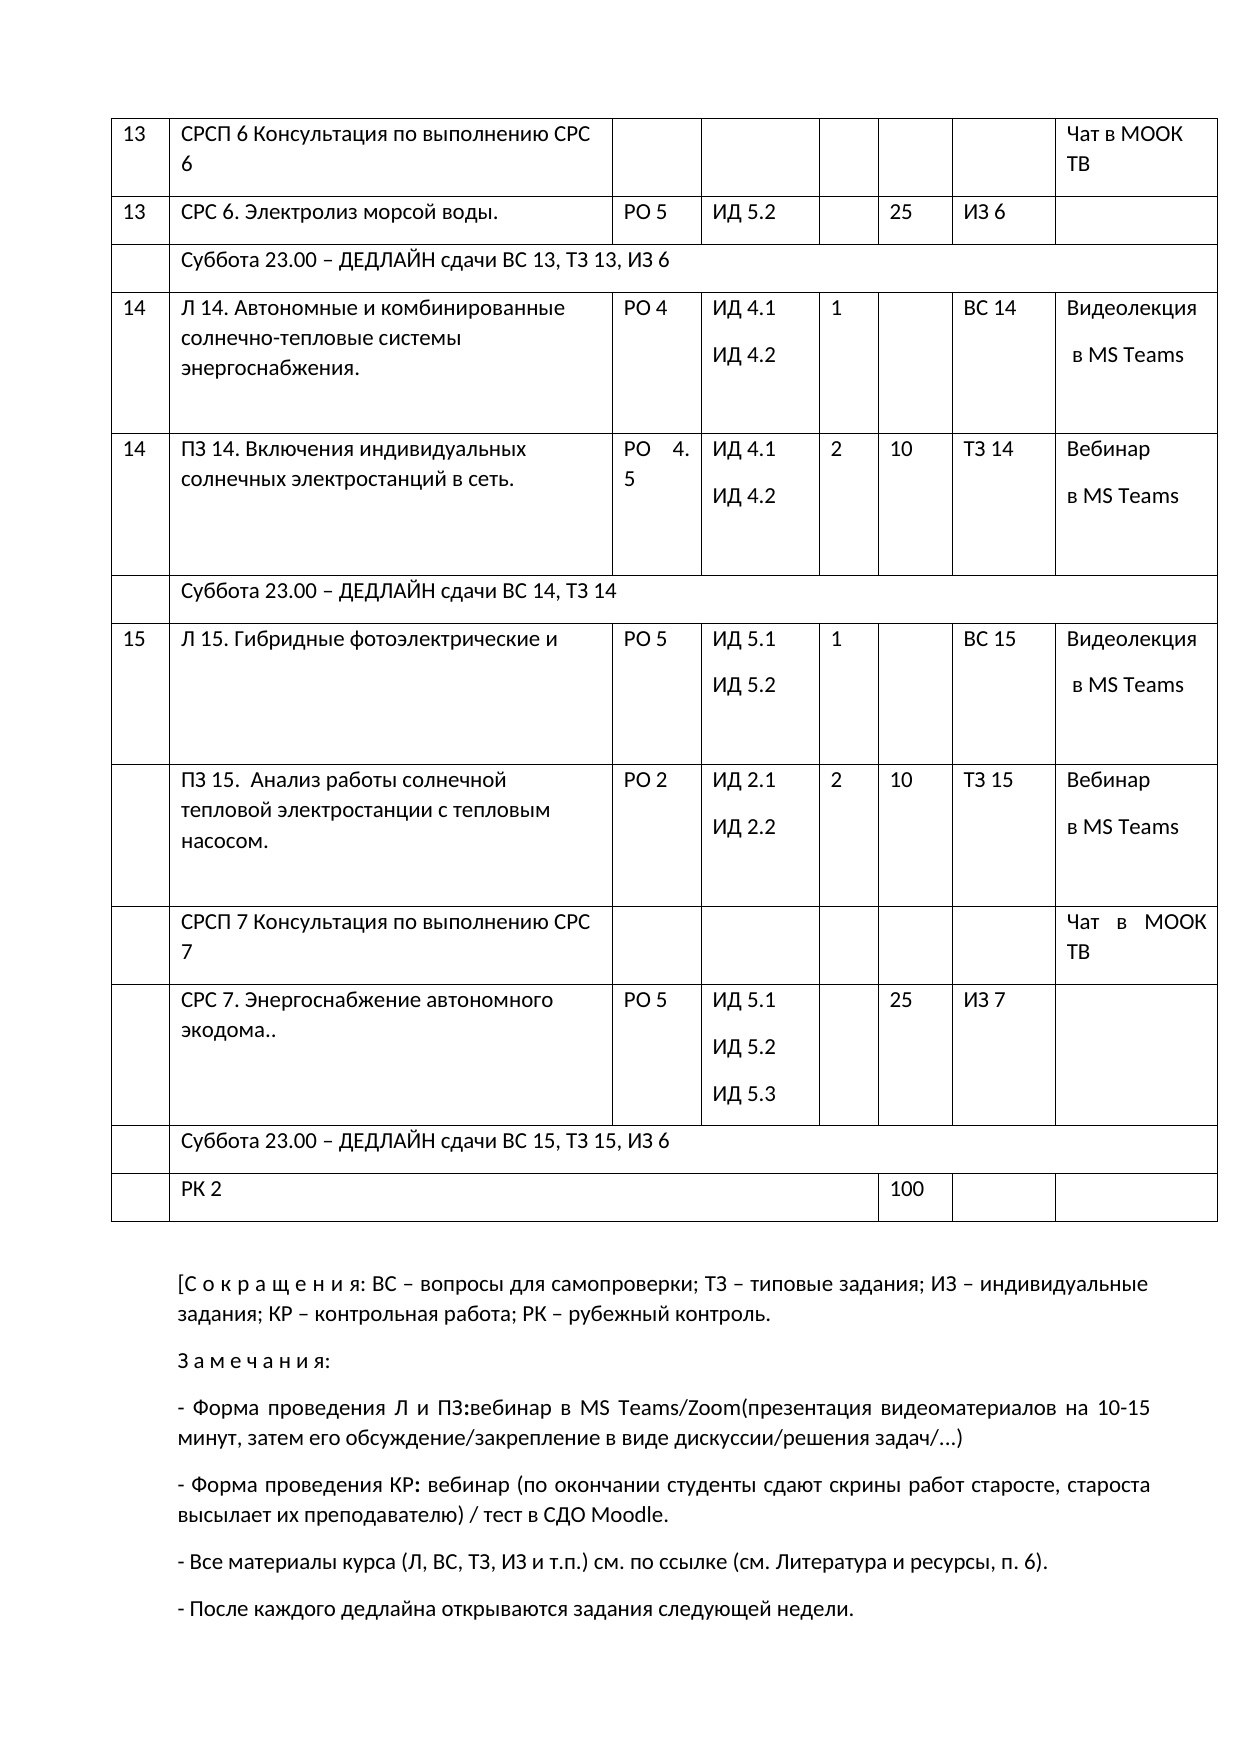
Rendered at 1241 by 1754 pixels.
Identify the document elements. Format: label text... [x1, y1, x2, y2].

table_cell [613, 119, 701, 196]
table_cell [820, 985, 878, 1125]
table_cell [613, 907, 701, 984]
table_cell 100 [879, 1174, 952, 1221]
table_cell 10 [879, 765, 952, 906]
table_cell ПЗ 15. Анализ работы солнечной тепловой электростанции с тепловым насосом. [170, 765, 612, 906]
table_cell 14 [112, 434, 169, 575]
table_cell [879, 624, 952, 764]
table_cell [112, 245, 169, 292]
table_cell ИД 5.1 ИД 5.2 ИД 5.3 [702, 985, 819, 1125]
table_cell [112, 1126, 169, 1173]
table_cell [1056, 1174, 1217, 1221]
text З а м е ч а н и я: [177, 1346, 1152, 1374]
table_cell [953, 119, 1055, 196]
table_cell РО 4. 5 [613, 434, 701, 575]
table_cell ВС 14 [953, 293, 1055, 433]
text [С о к р а щ е н и я: ВС – вопросы для самопроверки; ТЗ – типовые задания; ИЗ – индивидуальные задания; КР – контрольная работа; РК – рубежный контроль. [177, 1269, 1152, 1327]
table_cell РО 2 [613, 765, 701, 906]
table_cell Вебинар в MS Teams [1056, 765, 1217, 906]
text - После каждого дедлайна открываются задания следующей недели. [177, 1594, 1152, 1622]
table_cell [112, 985, 169, 1125]
table_cell 2 [820, 765, 878, 906]
table_cell Вебинар в MS Teams [1056, 434, 1217, 575]
table_cell ИЗ 7 [953, 985, 1055, 1125]
table_cell [112, 907, 169, 984]
table_cell ТЗ 14 [953, 434, 1055, 575]
table_cell [820, 907, 878, 984]
table_cell [702, 119, 819, 196]
table_cell ИД 2.1 ИД 2.2 [702, 765, 819, 906]
table_cell ИД 5.2 [702, 197, 819, 244]
text - Все материалы курса (Л, ВС, ТЗ, ИЗ и т.п.) см. по ссылке (см. Литература и ресурсы, п. 6). [177, 1547, 1152, 1575]
table_cell РО 5 [613, 985, 701, 1125]
table_cell [1056, 197, 1217, 244]
table_cell СРС 6. Электролиз морсой воды. [170, 197, 612, 244]
table_cell Чат в МООК ТВ [1056, 119, 1217, 196]
table_cell [879, 293, 952, 433]
table_cell ИД 5.1 ИД 5.2 [702, 624, 819, 764]
table_cell Видеолекция в MS Teams [1056, 624, 1217, 764]
table_cell 13 [112, 197, 169, 244]
table_cell ИД 4.1 ИД 4.2 [702, 434, 819, 575]
table_cell [112, 765, 169, 906]
table_cell Видеолекция в MS Teams [1056, 293, 1217, 433]
table_cell РО 5 [613, 197, 701, 244]
table_cell 15 [112, 624, 169, 764]
table_cell Суббота 23.00 – ДЕДЛАЙН сдачи ВС 13, ТЗ 13, ИЗ 6 [170, 245, 1217, 292]
table_cell 1 [820, 293, 878, 433]
table_cell 14 [112, 293, 169, 433]
table_cell 2 [820, 434, 878, 575]
table_cell Л 14. Автономные и комбинированные солнечно-тепловые системы энергоснабжения. [170, 293, 612, 433]
table_cell 25 [879, 985, 952, 1125]
table_cell [820, 197, 878, 244]
table_cell ИД 4.1 ИД 4.2 [702, 293, 819, 433]
table_cell РО 5 [613, 624, 701, 764]
table_cell СРС 7. Энергоснабжение автономного экодома.. [170, 985, 612, 1125]
table_cell 10 [879, 434, 952, 575]
table_cell РО 4 [613, 293, 701, 433]
table_cell [953, 1174, 1055, 1221]
table_cell СРСП 7 Консультация по выполнению СРС 7 [170, 907, 612, 984]
table_cell ПЗ 14. Включения индивидуальных солнечных электростанций в сеть. [170, 434, 612, 575]
table_cell 13 [112, 119, 169, 196]
table_cell [820, 119, 878, 196]
table_cell 1 [820, 624, 878, 764]
table_cell СРСП 6 Консультация по выполнению СРС 6 [170, 119, 612, 196]
table_cell [112, 1174, 169, 1221]
table_cell 25 [879, 197, 952, 244]
table_cell ВС 15 [953, 624, 1055, 764]
table_cell [953, 907, 1055, 984]
table_cell [702, 907, 819, 984]
table_cell РК 2 [170, 1174, 878, 1221]
table_cell [879, 907, 952, 984]
table_cell [1056, 985, 1217, 1125]
text - Форма проведения КР: вебинар (по окончании студенты сдают скрины работ старосте, староста высылает их преподавателю) / тест в СДО Moodle. [177, 1470, 1152, 1528]
table_cell [879, 119, 952, 196]
table_cell Л 15. Гибридные фотоэлектрические и [170, 624, 612, 764]
table_cell [112, 576, 169, 623]
table_cell ТЗ 15 [953, 765, 1055, 906]
text - Форма проведения Л и ПЗ:вебинар в MS Teams/Zoom(презентация видеоматериалов на 10-15 минут, затем его обсуждение/закрепление в виде дискуссии/решения задач/...) [177, 1393, 1152, 1451]
table_cell Суббота 23.00 – ДЕДЛАЙН сдачи ВС 15, ТЗ 15, ИЗ 6 [170, 1126, 1217, 1173]
table_cell Чат в МООК ТВ [1056, 907, 1217, 984]
table_cell Суббота 23.00 – ДЕДЛАЙН сдачи ВС 14, ТЗ 14 [170, 576, 1217, 623]
table_cell ИЗ 6 [953, 197, 1055, 244]
